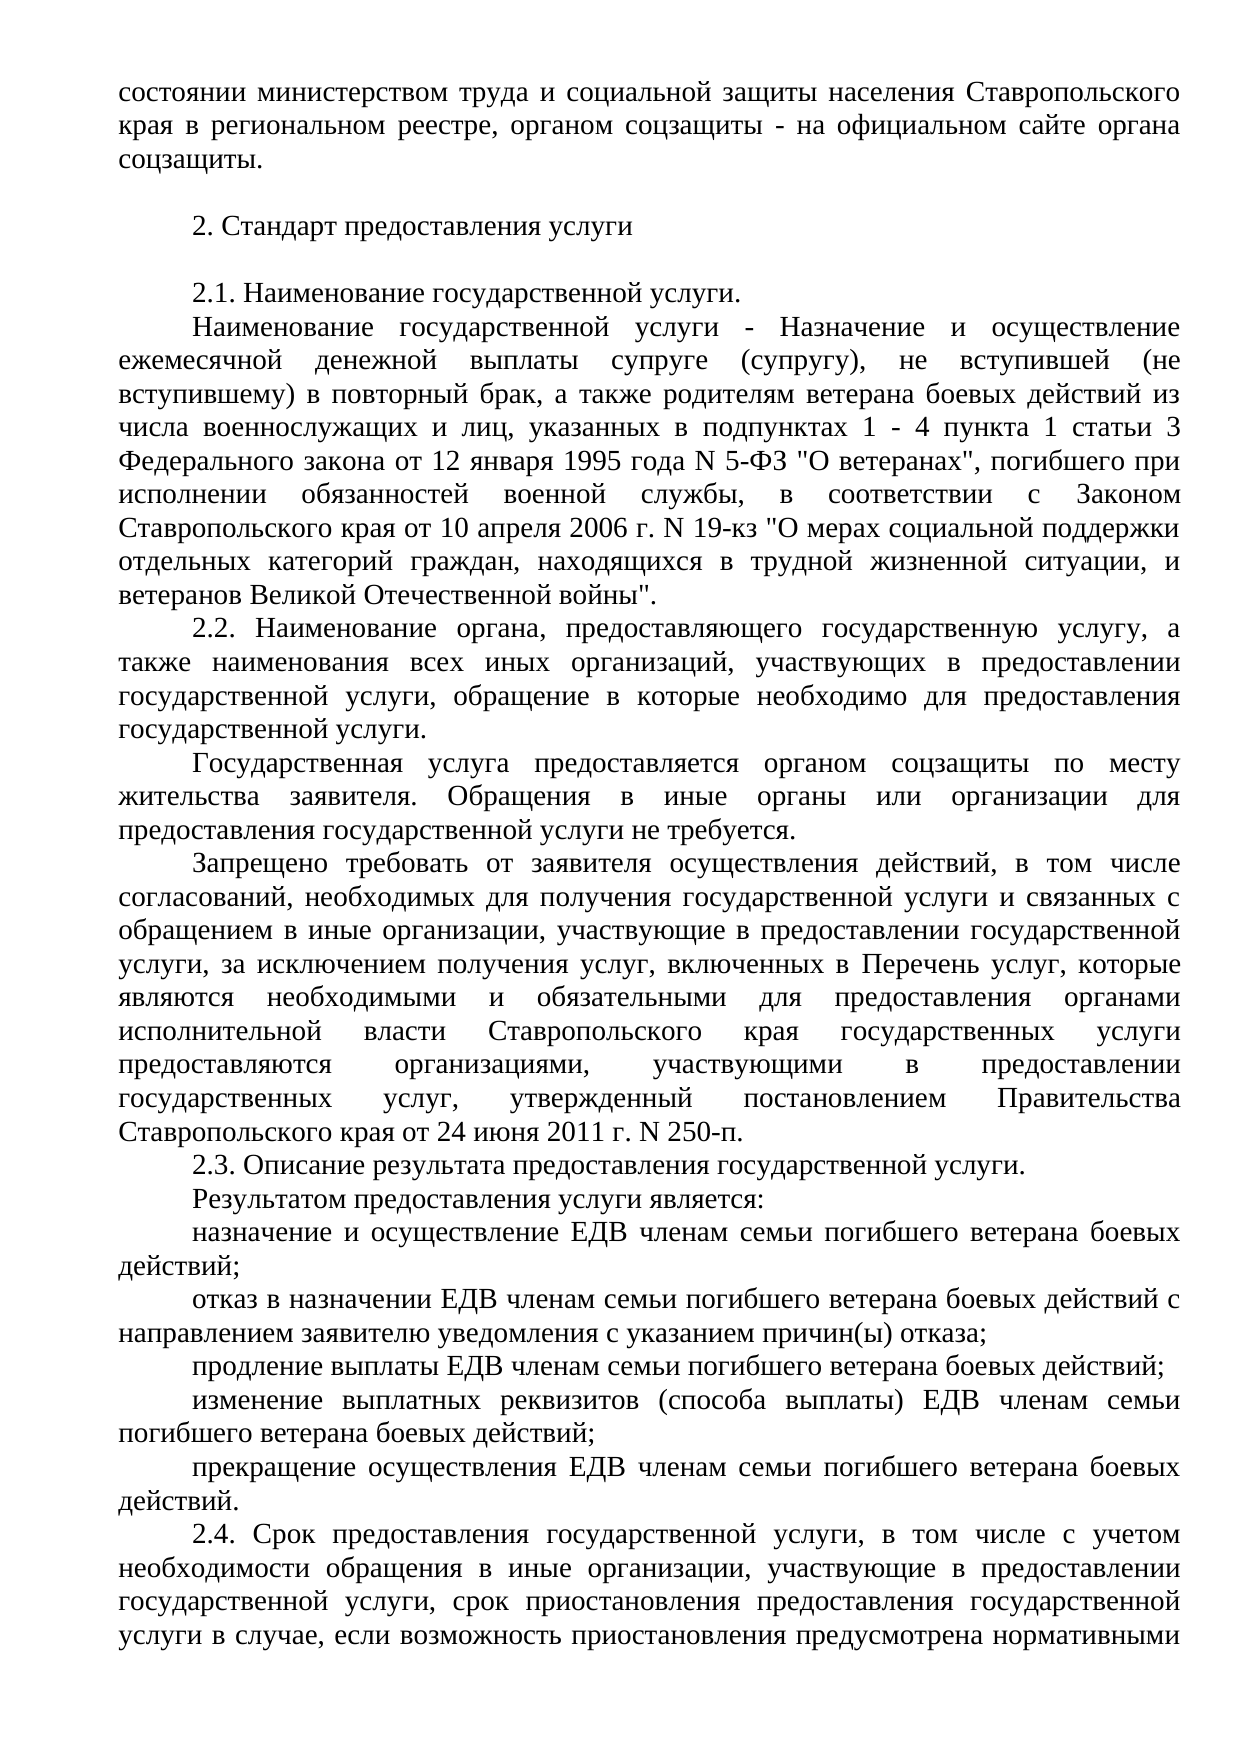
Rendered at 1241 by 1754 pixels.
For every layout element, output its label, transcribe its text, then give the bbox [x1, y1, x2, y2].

text назначение и осуществление ЕДВ членам семьи погибшего ветерана боевых действий; [118, 1214, 1181, 1281]
text изменение выплатных реквизитов (способа выплаты) ЕДВ членам семьи погибшего ветерана боевых действий; [118, 1382, 1181, 1449]
text продление выплаты ЕДВ членам семьи погибшего ветерана боевых действий; [118, 1348, 1181, 1382]
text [118, 74, 1181, 174]
text Государственная услуга предоставляется органом соцзащиты по месту жительства заявителя. Обращения в иные органы или организации для предоставления государственной услуги не требуется. [118, 745, 1181, 845]
text Запрещено требовать от заявителя осуществления действий, в том числе согласований, необходимых для получения государственной услуги и связанных с обращением в иные организации, участвующие в предоставлении государственной услуги, за исключением получения услуг, включенных в Перечень услуг, которые являются необходимыми и обязательными для предоставления органами исполнительной власти Ставропольского края государственных услуги предоставляются организациями, участвующими в предоставлении государственных услуг, утвержденный постановлением Правительства Ставропольского края от 24 июня 2011 г. N 250-п. [118, 845, 1181, 1147]
text отказ в назначении ЕДВ членам семьи погибшего ветерана боевых действий с направлением заявителю уведомления с указанием причин(ы) отказа; [118, 1281, 1181, 1348]
text 2.2. Наименование органа, предоставляющего государственную услугу, а также наименования всех иных организаций, участвующих в предоставлении государственной услуги, обращение в которые необходимо для предоставления государственной услуги. [118, 611, 1181, 745]
text прекращение осуществления ЕДВ членам семьи погибшего ветерана боевых действий. [118, 1449, 1181, 1516]
text Результатом предоставления услуги является: [118, 1181, 1181, 1214]
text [118, 1516, 1181, 1650]
text 2.1. Наименование государственной услуги. [118, 275, 1181, 309]
text 2.3. Описание результата предоставления государственной услуги. [118, 1147, 1181, 1181]
text Наименование государственной услуги - Назначение и осуществление ежемесячной денежной выплаты супруге (супругу), не вступившей (не вступившему) в повторный брак, а также родителям ветерана боевых действий из числа военнослужащих и лиц, указанных в подпунктах 1 - 4 пункта 1 статьи 3 Федерального закона от 12 января 1995 года N 5-ФЗ "О ветеранах", погибшего при исполнении обязанностей военной службы, в соответствии с Законом Ставропольского края от 10 апреля 2006 г. N 19-кз "О мерах социальной поддержки отдельных категорий граждан, находящихся в трудной жизненной ситуации, и ветеранов Великой Отечественной войны". [118, 309, 1181, 611]
text 2. Стандарт предоставления услуги [118, 208, 1181, 242]
